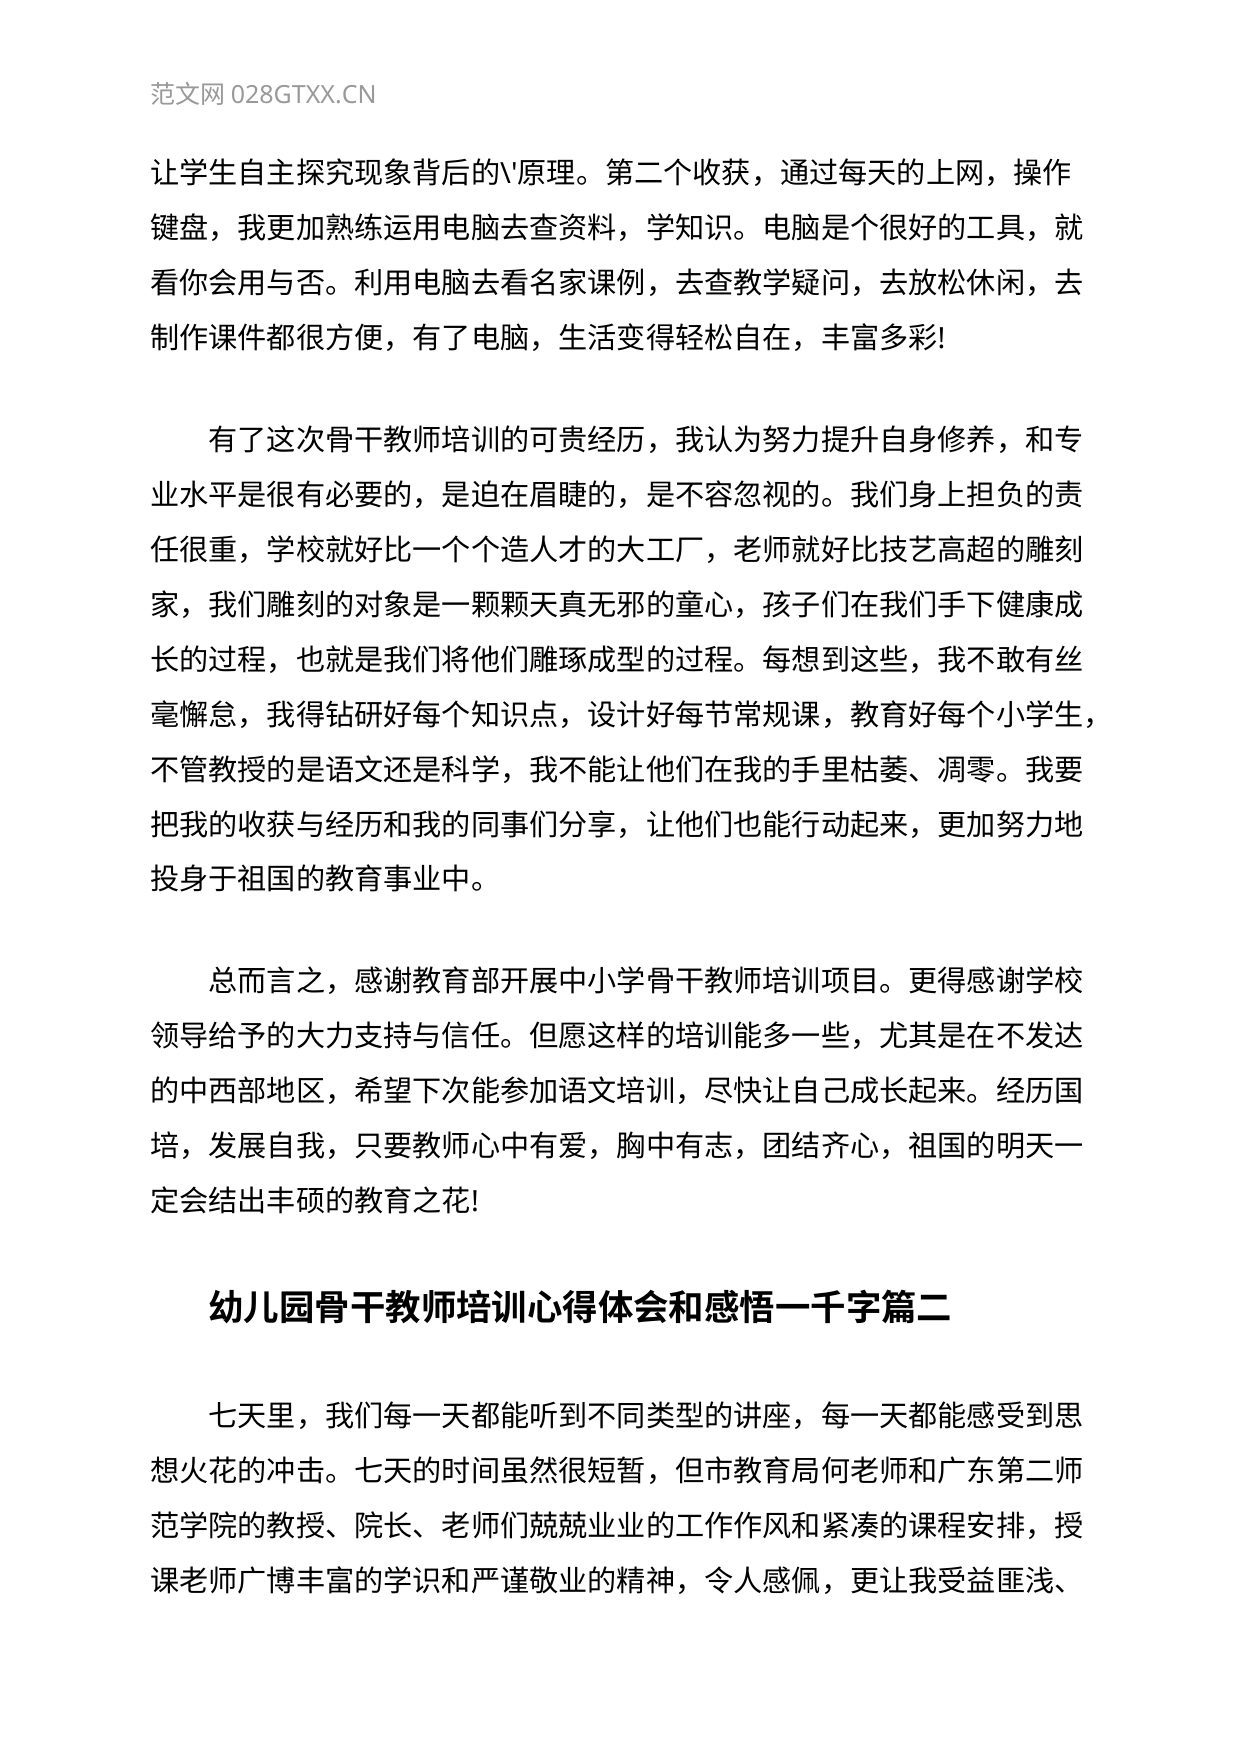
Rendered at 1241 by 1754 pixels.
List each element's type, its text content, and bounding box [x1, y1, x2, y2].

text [150, 150, 1090, 357]
text 有了这次骨干教师培训的可贵经历，我认为努力提升自身修养，和专业水平是很有必要的，是迫在眉睫的，是不容忽视的。我们身上担负的责任很重，学校就好比一个个造人才的大工厂，老师就好比技艺高超的雕刻家，我们雕刻的对象是一颗颗天真无邪的童心，孩子们在我们手下健康成长的过程，也就是我们将他们雕琢成型的过程。每想到这些，我不敢有丝毫懈怠，我得钻研好每个知识点，设计好每节常规课，教育好每个小学生，不管教授的是语文还是科学，我不能让他们在我的手里枯萎、凋零。我要把我的收获与经历和我的同事们分享，让他们也能行动起来，更加努力地投身于祖国的教育事业中。 [150, 417, 1090, 898]
text 总而言之，感谢教育部开展中小学骨干教师培训项目。更得感谢学校领导给予的大力支持与信任。但愿这样的培训能多一些，尤其是在不发达的中西部地区，希望下次能参加语文培训，尽快让自己成长起来。经历国培，发展自我，只要教师心中有爱，胸中有志，团结齐心，祖国的明天一定会结出丰硕的教育之花! [150, 958, 1090, 1220]
text 幼儿园骨干教师培训心得体会和感悟一千字篇二 [150, 1279, 1090, 1331]
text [150, 1393, 1090, 1600]
